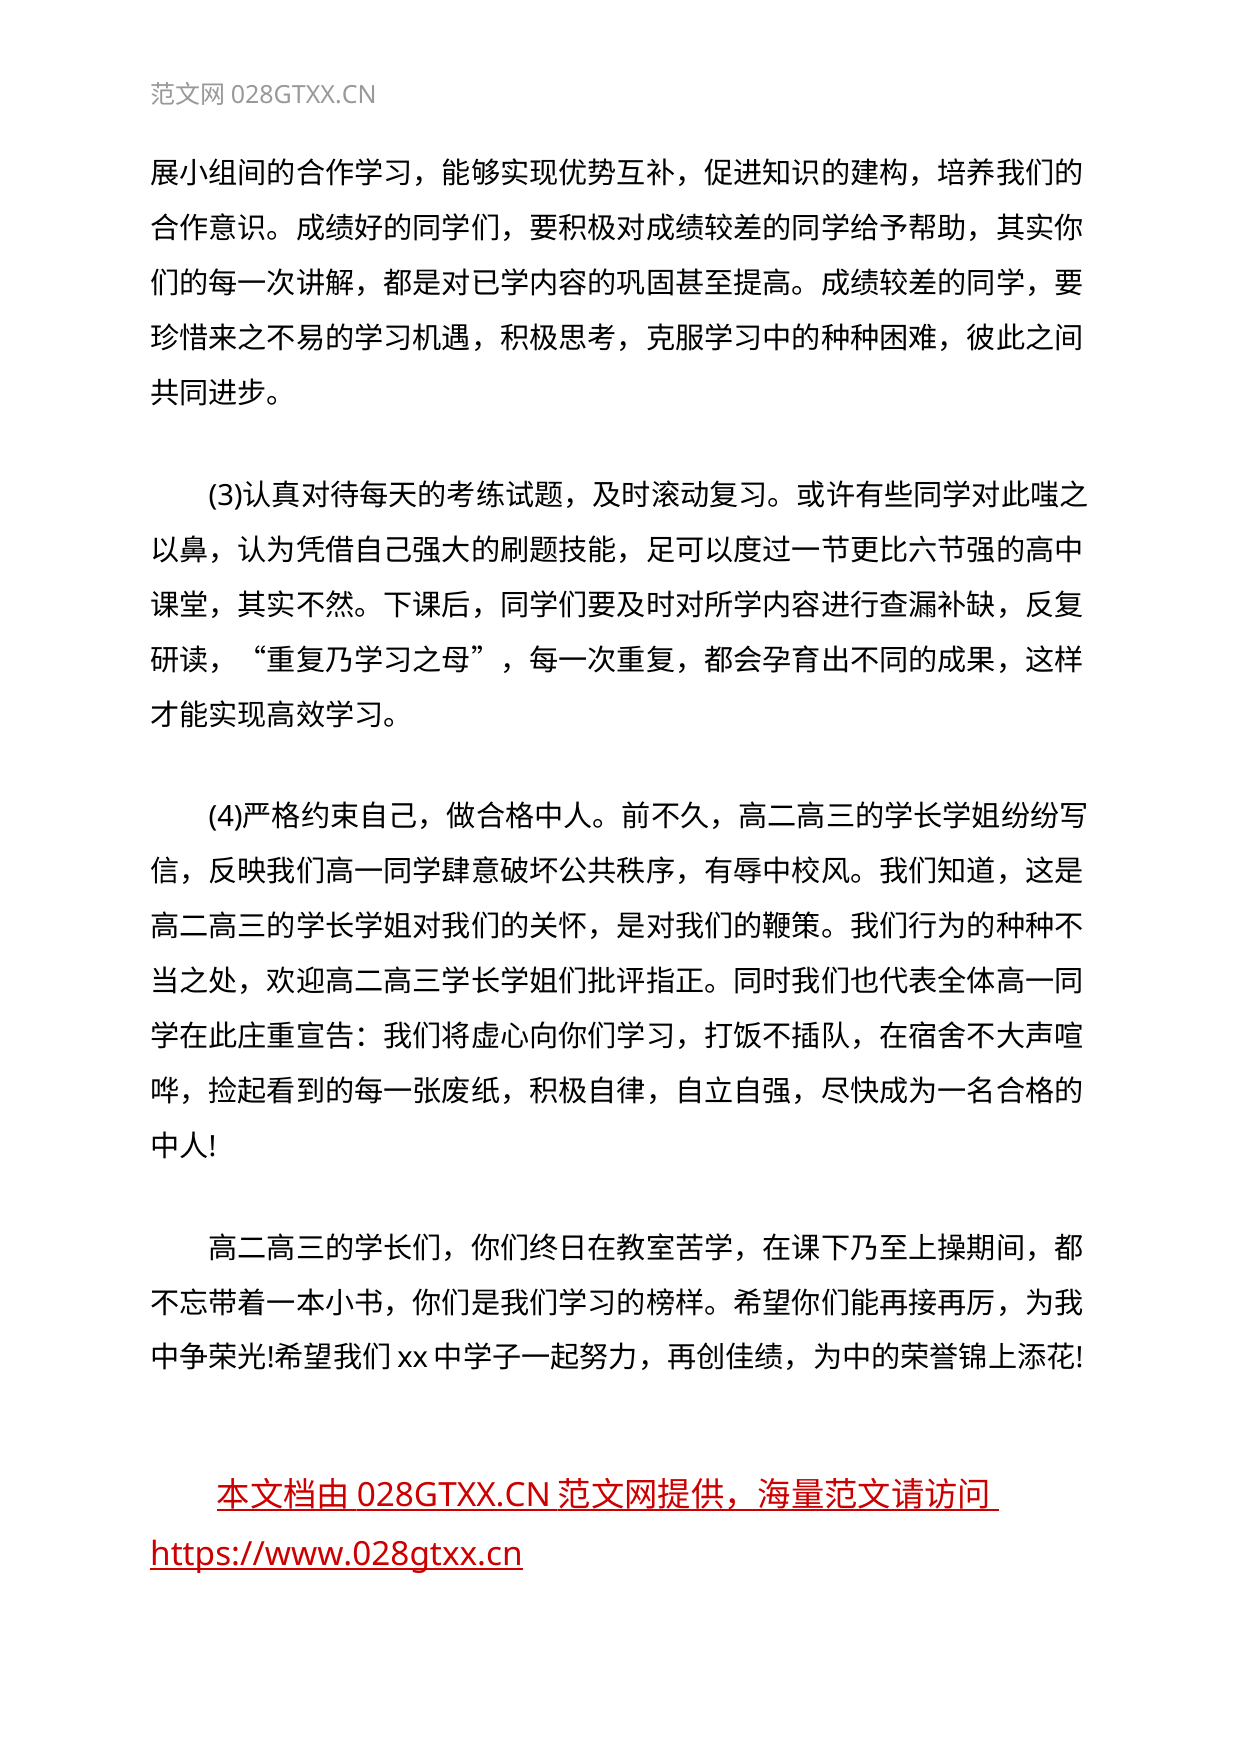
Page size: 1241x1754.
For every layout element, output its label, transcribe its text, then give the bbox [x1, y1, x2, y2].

text 高二高三的学长们，你们终日在教室苦学，在课下乃至上操期间，都不忘带着一本小书，你们是我们学习的榜样。希望你们能再接再厉，为我中争荣光!希望我们xx中学子一起努力，再创佳绩，为中的荣誉锦上添花! [150, 1224, 1090, 1376]
text (4)严格约束自己，做合格中人。前不久，高二高三的学长学姐纷纷写信，反映我们高一同学肆意破坏公共秩序，有辱中校风。我们知道，这是高二高三的学长学姐对我们的关怀，是对我们的鞭策。我们行为的种种不当之处，欢迎高二高三学长学姐们批评指正。同时我们也代表全体高一同学在此庄重宣告：我们将虚心向你们学习，打饭不插队，在宿舍不大声喧哗，捡起看到的每一张废纸，积极自律，自立自强，尽快成为一名合格的中人! [150, 793, 1090, 1165]
text 本文档由028GTXX.CN范文网提供，海量范文请访问 https://www.028gtxx.cn [150, 1467, 1090, 1575]
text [150, 150, 1090, 412]
text (3)认真对待每天的考练试题，及时滚动复习。或许有些同学对此嗤之以鼻，认为凭借自己强大的刷题技能，足可以度过一节更比六节强的高中课堂，其实不然。下课后，同学们要及时对所学内容进行查漏补缺，反复研读，“重复乃学习之母”，每一次重复，都会孕育出不同的成果，这样才能实现高效学习。 [150, 471, 1090, 733]
